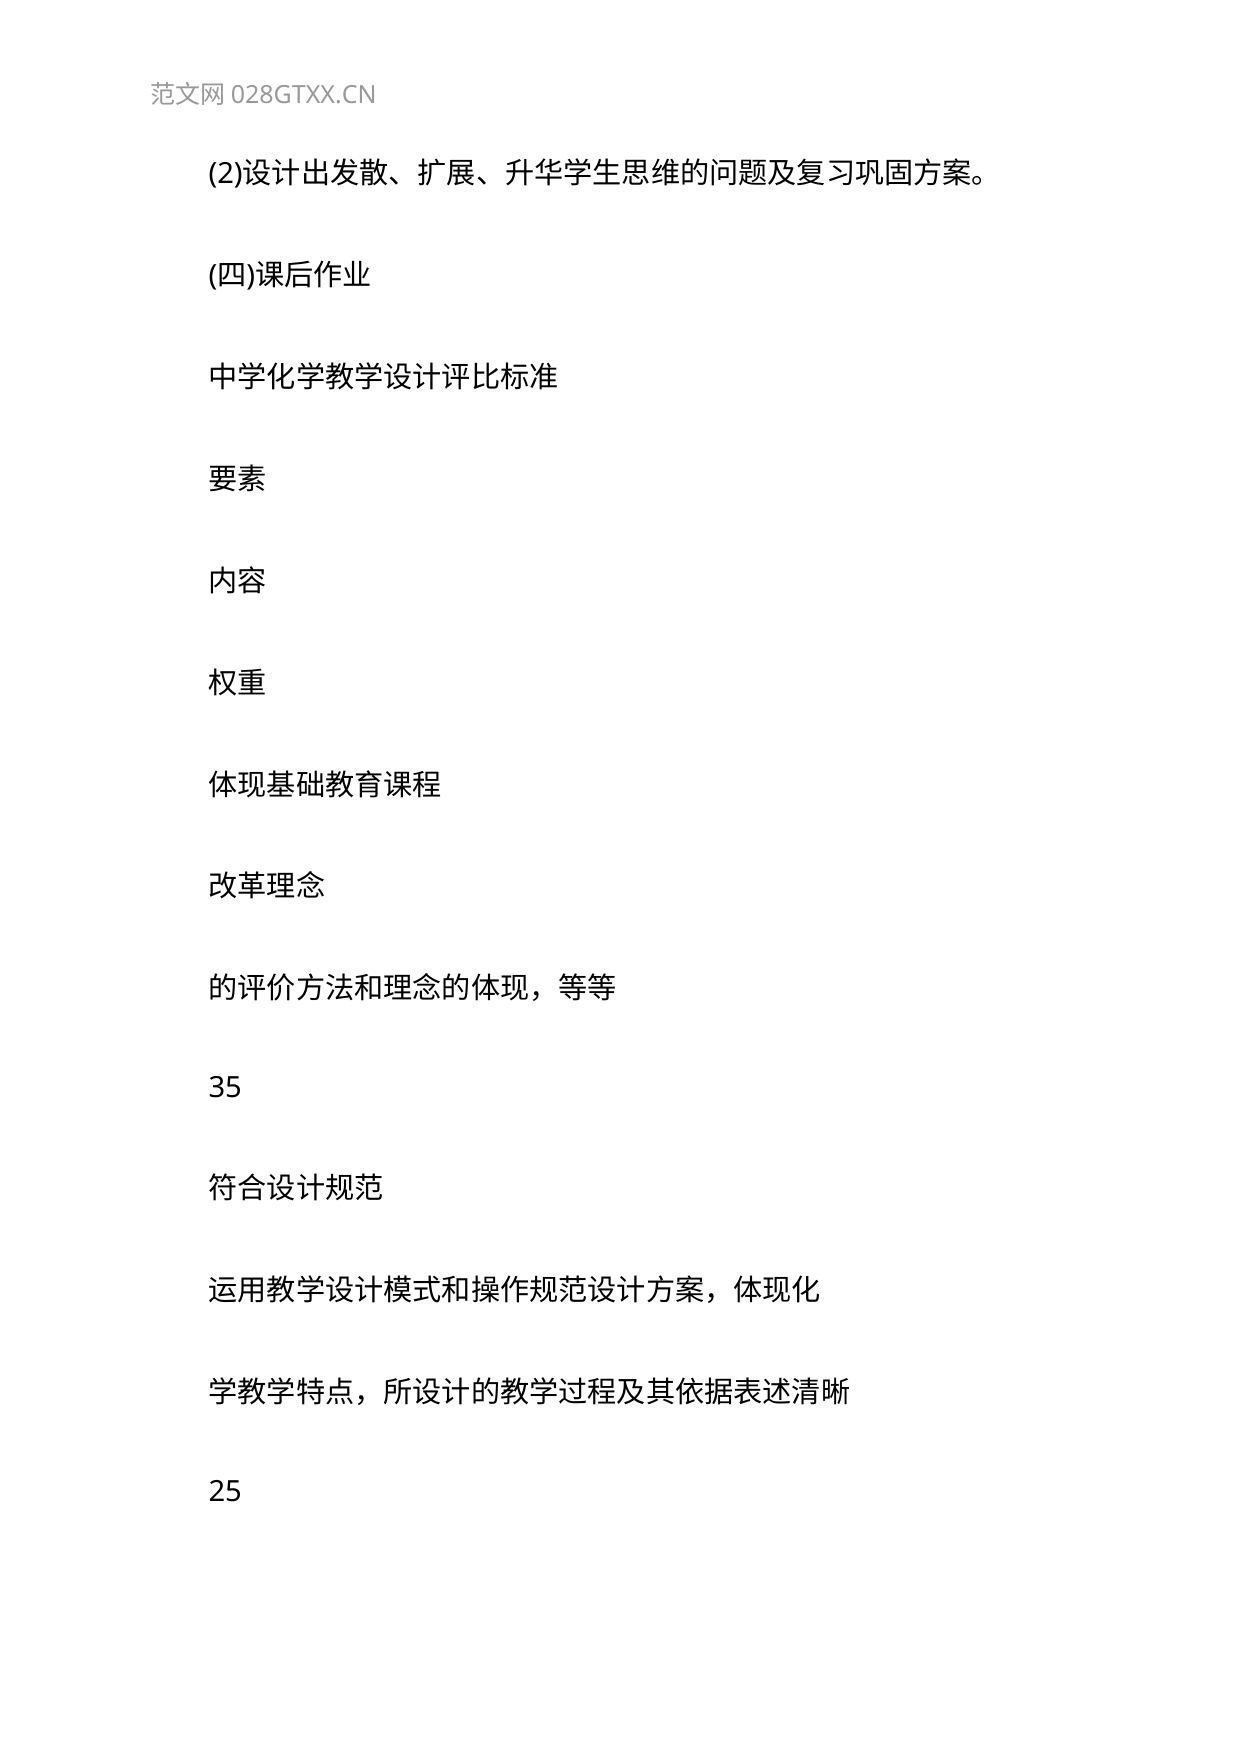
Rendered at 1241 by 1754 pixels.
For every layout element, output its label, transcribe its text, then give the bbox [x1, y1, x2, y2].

text 运用教学设计模式和操作规范设计方案，体现化 [150, 1267, 1090, 1309]
text 内容 [150, 557, 1090, 600]
text 25 [150, 1470, 1090, 1510]
text (四)课后作业 [150, 252, 1090, 294]
text 要素 [150, 456, 1090, 498]
text 权重 [150, 659, 1090, 702]
text 学教学特点，所设计的教学过程及其依据表述清晰 [150, 1368, 1090, 1411]
text (2)设计出发散、扩展、升华学生思维的问题及复习巩固方案。 [150, 150, 1090, 192]
text 改革理念 [150, 863, 1090, 905]
text 符合设计规范 [150, 1165, 1090, 1207]
text 的评价方法和理念的体现，等等 [150, 964, 1090, 1007]
text 中学化学教学设计评比标准 [150, 354, 1090, 396]
text 35 [150, 1066, 1090, 1106]
text 体现基础教育课程 [150, 761, 1090, 803]
